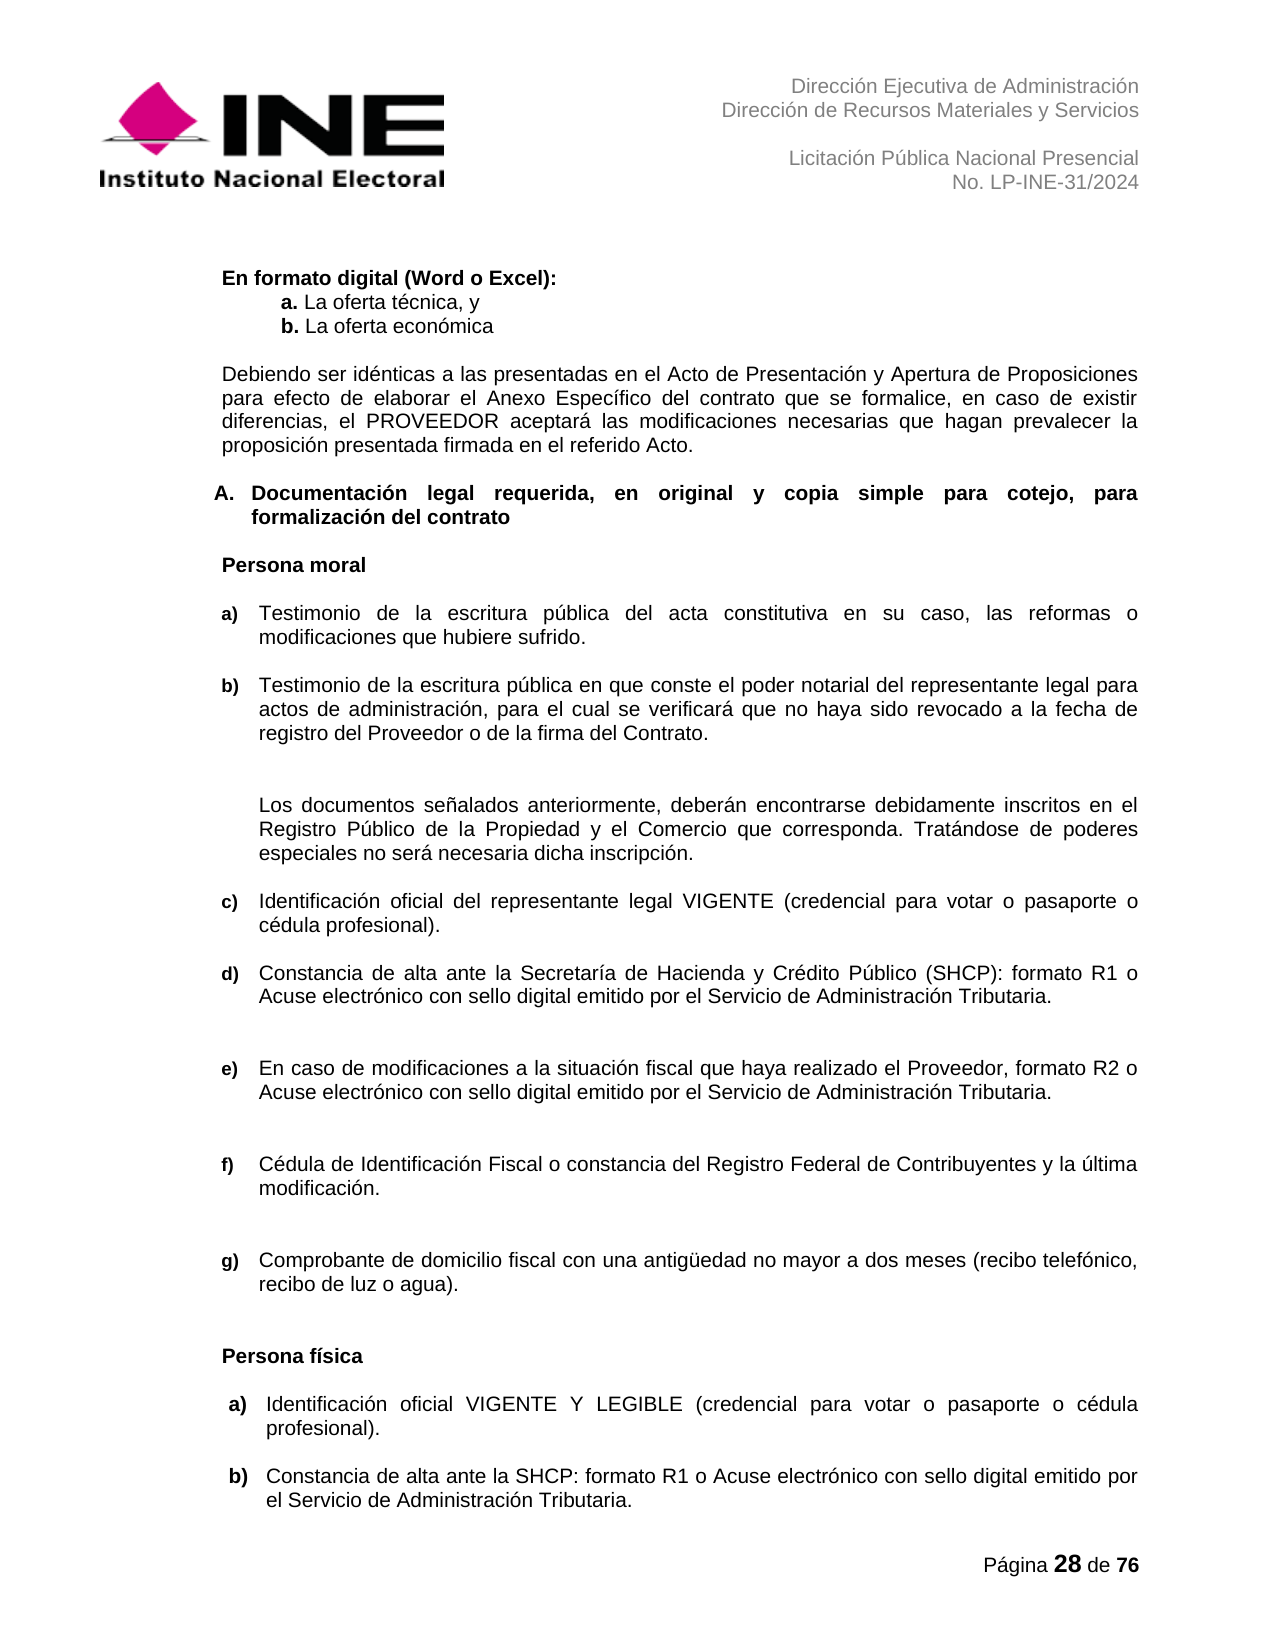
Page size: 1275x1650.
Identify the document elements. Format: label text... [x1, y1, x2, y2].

list Cédula de Identificación Fiscal o constancia del Registro Federal de Contribuyentes y la última modificación. [221, 1152, 1139, 1200]
list Los documentos señalados anteriormente, deberán encontrarse debidamente inscritos en el Registro Público de la Propiedad y el Comercio que corresponda. Tratándose de poderes especiales no será necesaria dicha inscripción. [259, 793, 1139, 864]
text b. La oferta económica [281, 313, 1139, 337]
list Constancia de alta ante la SHCP: formato R1 o Acuse electrónico con sello digital emitido por el Servicio de Administración Tributaria. [228, 1463, 1139, 1511]
list Testimonio de la escritura pública en que conste el poder notarial del representante legal para actos de administración, para el cual se verificará que no haya sido revocado a la fecha de registro del Proveedor o de la firma del Contrato. [221, 673, 1139, 745]
list Comprobante de domicilio fiscal con una antigüedad no mayor a dos meses (recibo telefónico, recibo de luz o agua). [221, 1248, 1139, 1296]
list Identificación oficial del representante legal VIGENTE (credencial para votar o pasaporte o cédula profesional). [221, 888, 1139, 936]
list Testimonio de la escritura pública del acta constitutiva en su caso, las reformas o modificaciones que hubiere sufrido. [221, 601, 1139, 649]
text En formato digital (Word o Excel): [222, 266, 1139, 289]
text Debiendo ser idénticas a las presentadas en el Acto de Presentación y Apertura de Proposiciones para efecto de elaborar el Anexo Específico del contrato que se formalice, en caso de existir diferencias, el PROVEEDOR aceptará las modificaciones necesarias que hagan prevalecer la proposición presentada firmada en el referido Acto. [222, 361, 1139, 457]
text Persona física [222, 1344, 1139, 1368]
list En caso de modificaciones a la situación fiscal que haya realizado el Proveedor, formato R2 o Acuse electrónico con sello digital emitido por el Servicio de Administración Tributaria. [221, 1056, 1139, 1104]
text Persona moral [222, 553, 1139, 577]
text a. La oferta técnica, y [281, 289, 1139, 313]
list Constancia de alta ante la Secretaría de Hacienda y Crédito Público (SHCP): formato R1 o Acuse electrónico con sello digital emitido por el Servicio de Administración Tributaria. [221, 960, 1139, 1008]
list Identificación oficial VIGENTE Y LEGIBLE (credencial para votar o pasaporte o cédula profesional). [228, 1392, 1139, 1439]
picture [100, 82, 444, 187]
list Documentación legal requerida, en original y copia simple para cotejo, para formalización del contrato [214, 481, 1139, 529]
